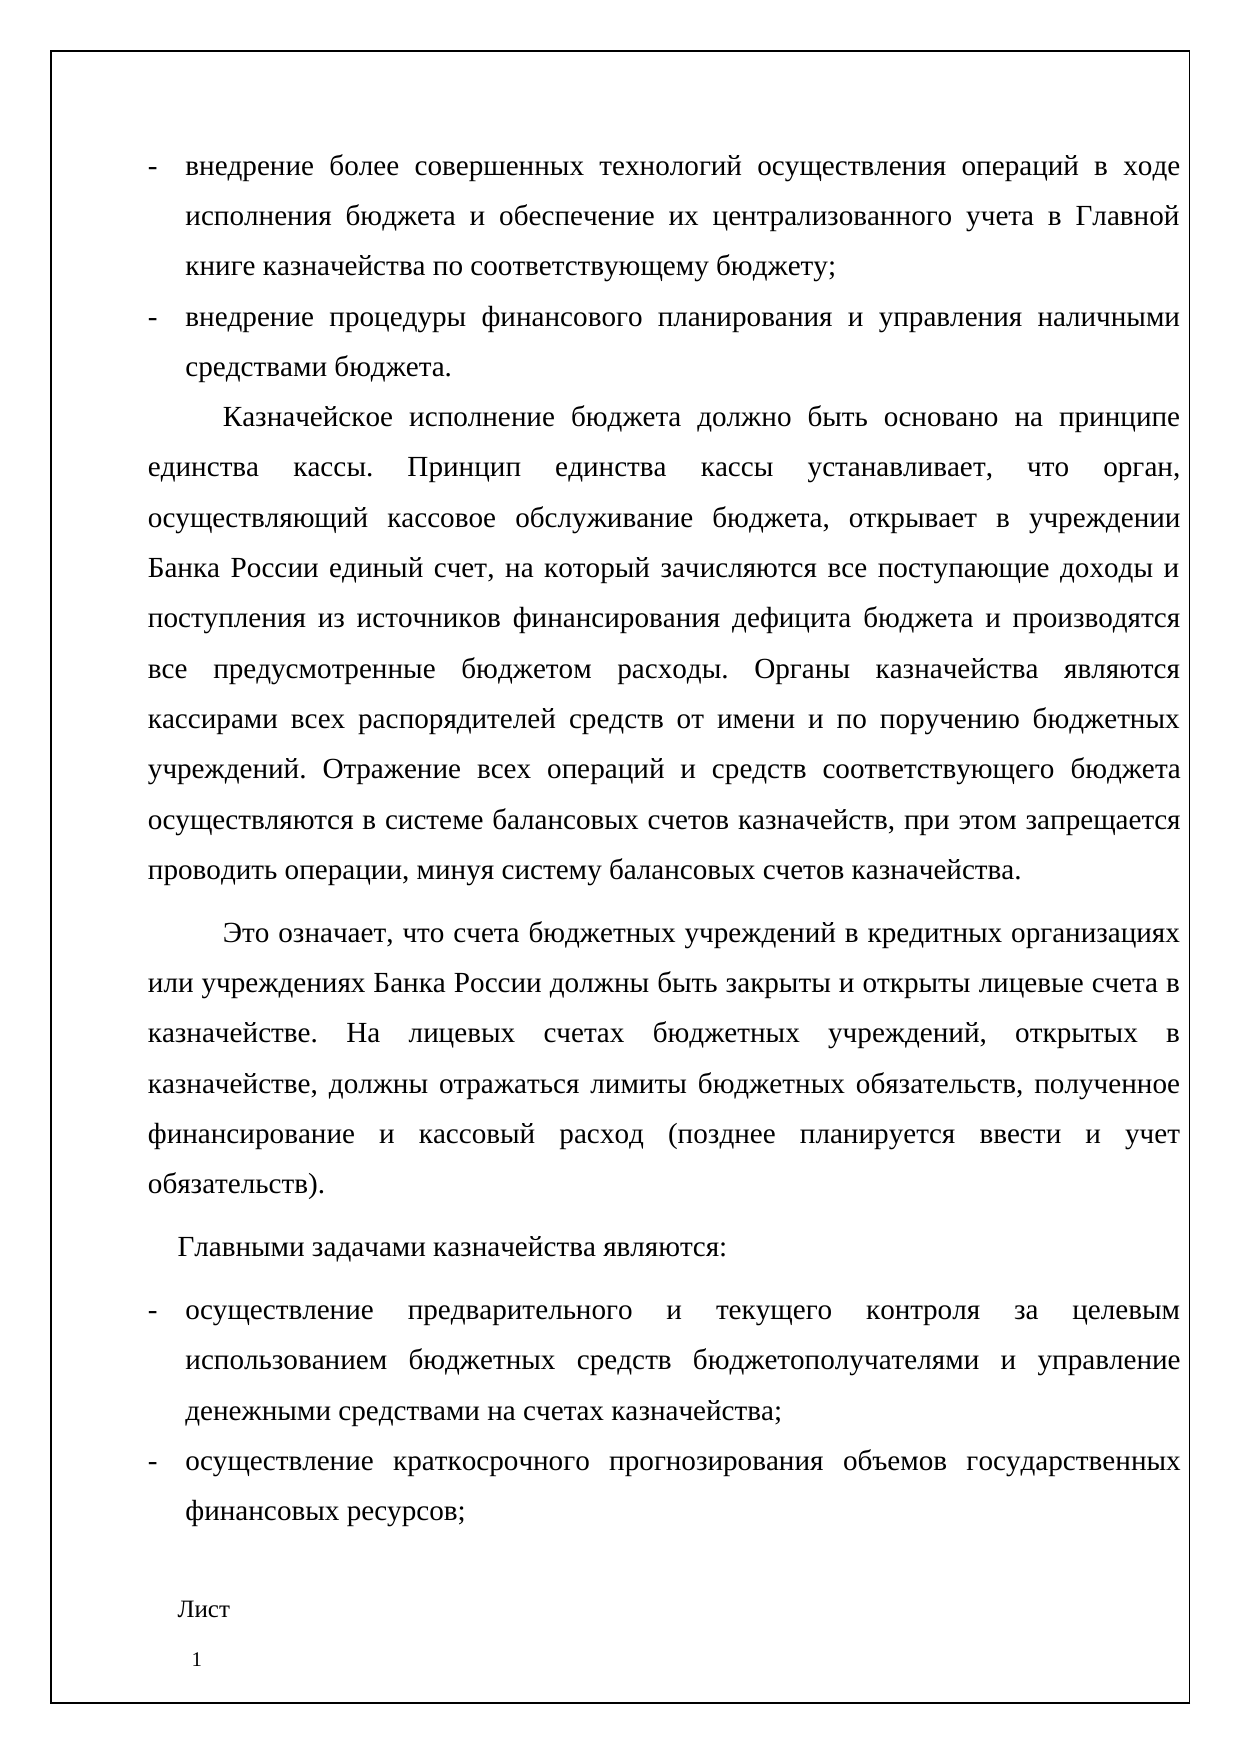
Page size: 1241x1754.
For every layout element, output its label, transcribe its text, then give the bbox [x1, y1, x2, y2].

list осуществление предварительного и текущего контроля за целевым использованием бюджетных средств бюджетополучателями и управление денежными средствами на счетах казначейства; [148, 1292, 1181, 1426]
list внедрение процедуры финансового планирования и управления наличными средствами бюджета. [148, 299, 1181, 382]
list Главными задачами казначейства являются: [177, 1229, 1181, 1263]
list внедрение более совершенных технологий осуществления операций в ходе исполнения бюджета и обеспечение их централизованного учета в Главной книге казначейства по соответствующему бюджету; [148, 148, 1181, 282]
list осуществление краткосрочного прогнозирования объемов государственных финансовых ресурсов; [148, 1443, 1181, 1527]
list Это означает, что счета бюджетных учреждений в кредитных организациях или учреждениях Банка России должны быть закрыты и открыты лицевые счета в казначействе. На лицевых счетах бюджетных учреждений, открытых в казначействе, должны отражаться лимиты бюджетных обязательств, полученное финансирование и кассовый расход (позднее планируется ввести и учет обязательств). [148, 915, 1181, 1200]
list Казначейское исполнение бюджета должно быть основано на принципе единства кассы. Принцип единства кассы устанавливает, что орган, осуществляющий кассовое обслуживание бюджета, открывает в учреждении Банка России единый счет, на который зачисляются все поступающие доходы и поступления из источников финансирования дефицита бюджета и производятся все предусмотренные бюджетом расходы. Органы казначейства являются кассирами всех распорядителей средств от имени и по поручению бюджетных учреждений. Отражение всех операций и средств соответствующего бюджета осуществляются в системе балансовых счетов казначейств, при этом запрещается проводить операции, минуя систему балансовых счетов казначейства. [148, 399, 1181, 886]
